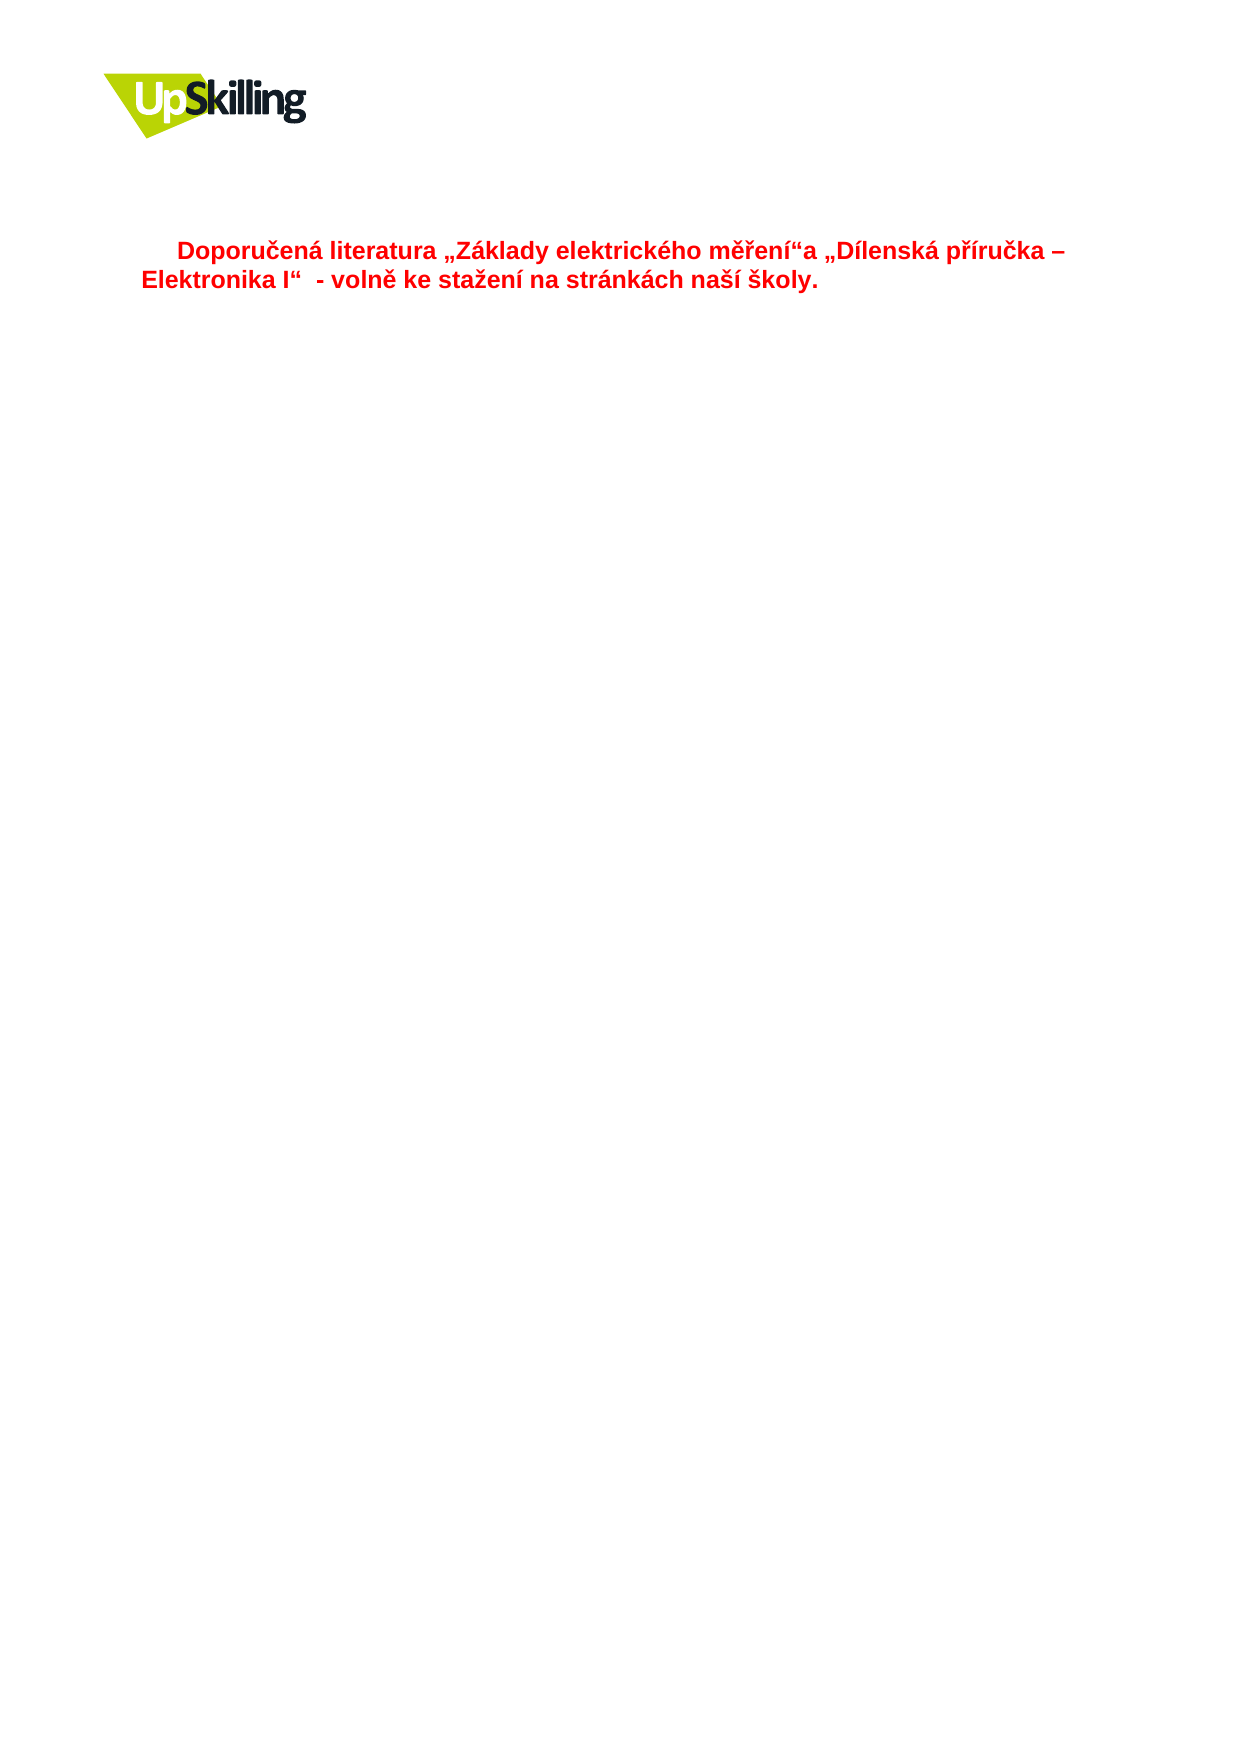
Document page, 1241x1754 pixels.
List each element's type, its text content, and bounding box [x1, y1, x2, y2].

text Doporučená literatura „Základy elektrického měření“a „Dílenská příručka – Elektronika I“ - volně ke stažení na stránkách naší školy. [141, 236, 1093, 294]
